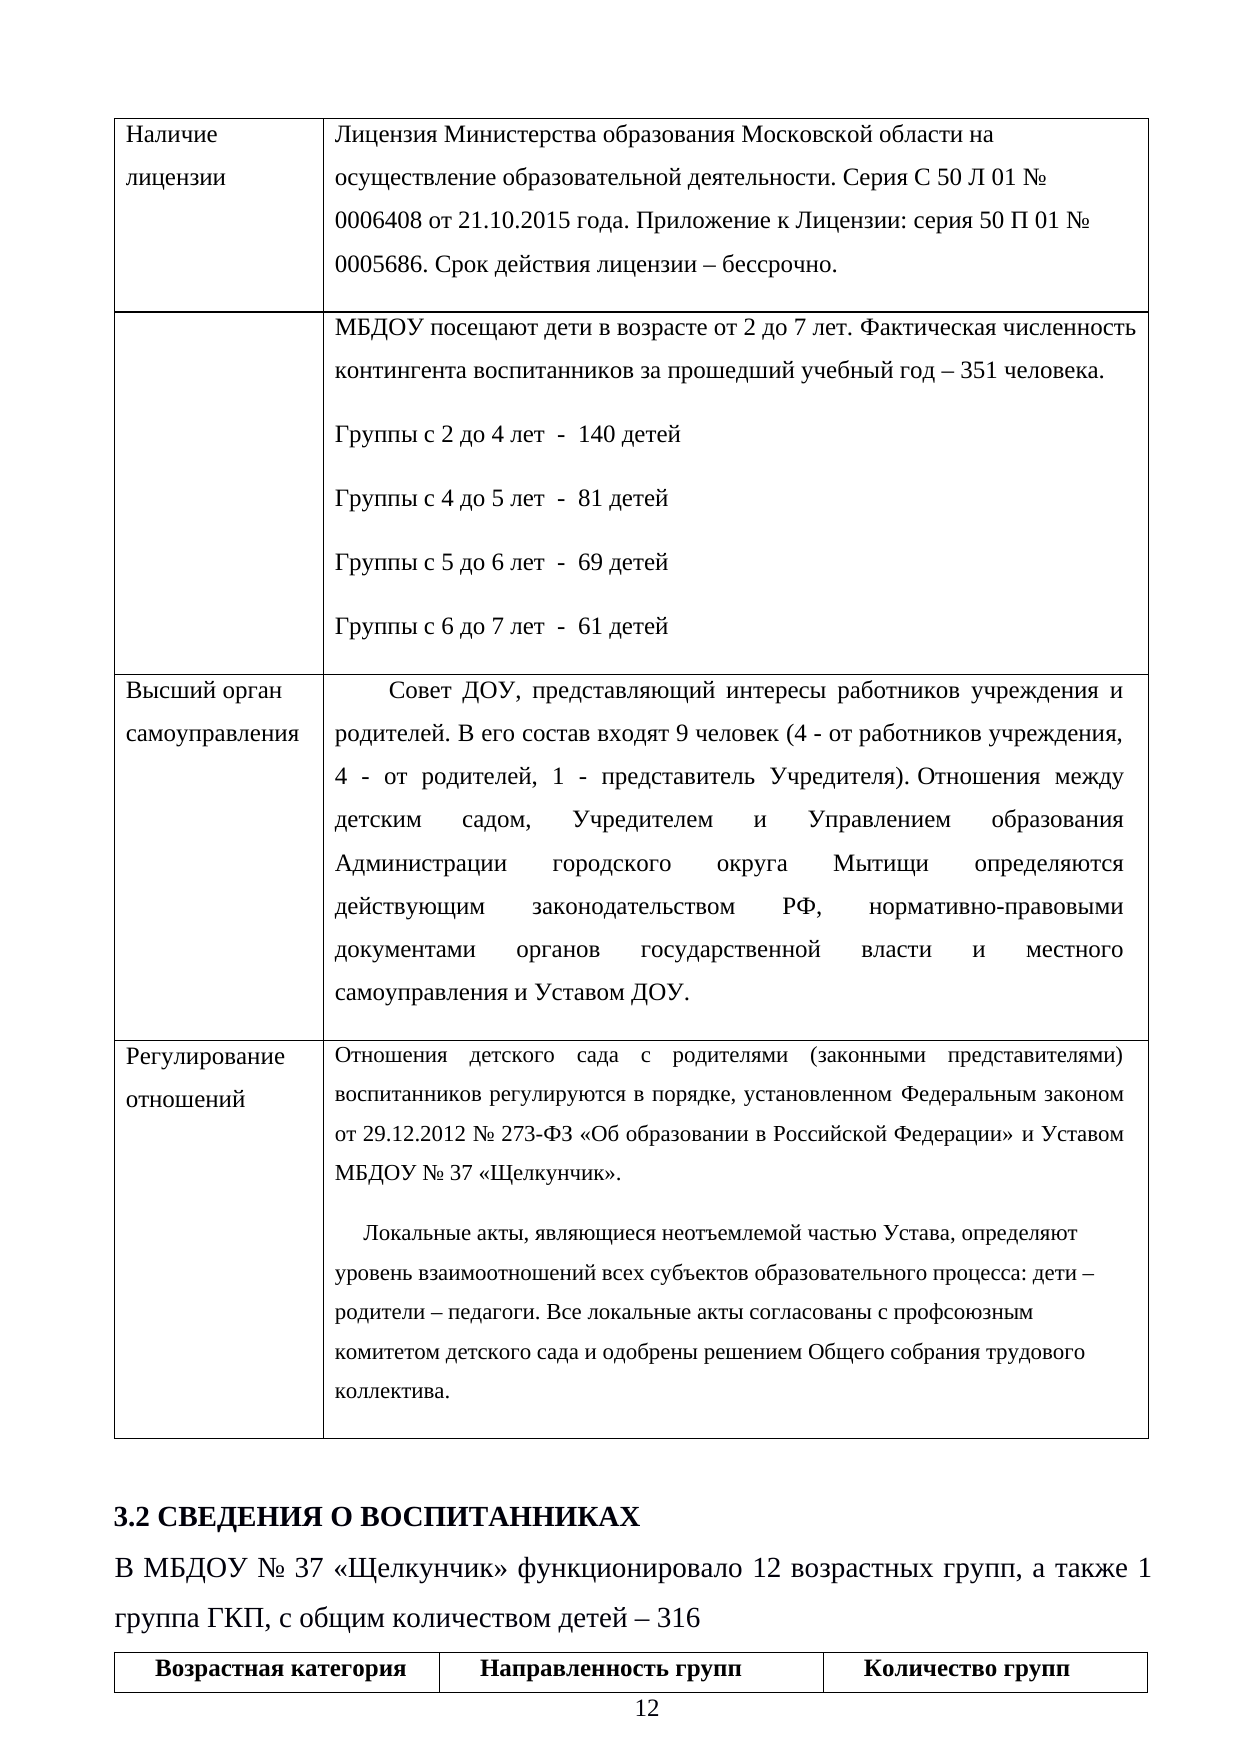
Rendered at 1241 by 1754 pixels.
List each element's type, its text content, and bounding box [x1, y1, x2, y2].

subtitle 3.2 СВЕДЕНИЯ О ВОСПИТАННИКАХ [113, 1499, 1184, 1533]
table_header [440, 1653, 823, 1692]
table_cell Совет ДОУ, представляющий интересы работников учреждения и родителей. В его состав входят 9 человек (4 - от работников учреждения, 4 - от родителей, 1 - представитель Учредителя). Отношения между детским садом, Учредителем и Управлением образования Администрации городского округа Мытищи определяются действующим законодательством РФ, нормативно-правовыми документами органов государственной власти и местного самоуправления и Уставом ДОУ. [324, 675, 1148, 1040]
text В МБДОУ № 37 «Щелкунчик» функционировало 12 возрастных групп, а также 1 группа ГКП, с общим количеством детей – 316 [114, 1550, 1154, 1634]
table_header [115, 1653, 439, 1692]
table_cell Отношения детского сада с родителями (законными представителями) воспитанников регулируются в порядке, установленном Федеральным законом от 29.12.2012 № 273-ФЗ «Об образовании в Российской Федерации» и Уставом МБДОУ № 37 «Щелкунчик». Локальные акты, являющиеся неотъемлемой частью Устава, определяют уровень взаимоотношений всех субъектов образовательного процесса: дети – родители – педагоги. Все локальные акты согласованы с профсоюзным комитетом детского сада и одобрены решением Общего собрания трудового коллектива. [324, 1041, 1148, 1438]
table_cell Высший орган самоуправления [115, 675, 323, 1040]
table_cell Наличие лицензии [115, 119, 323, 311]
table_cell Лицензия Министерства образования Московской области на осуществление образовательной деятельности. Серия С 50 Л 01 № 0006408 от 21.10.2015 года. Приложение к Лицензии: серия 50 П 01 № 0005686. Срок действия лицензии – бессрочно. [324, 119, 1148, 311]
table_header Количество групп [824, 1653, 1147, 1692]
table_cell МБДОУ посещают дети в возрасте от 2 до 7 лет. Фактическая численность контингента воспитанников за прошедший учебный год – 351 человека. Группы с 2 до 4 лет - 140 детей Группы с 4 до 5 лет - 81 детей Группы с 5 до 6 лет - 69 детей Группы с 6 до 7 лет - 61 детей [324, 313, 1148, 674]
table_cell [115, 313, 323, 674]
table_cell Регулирование отношений [115, 1041, 323, 1438]
